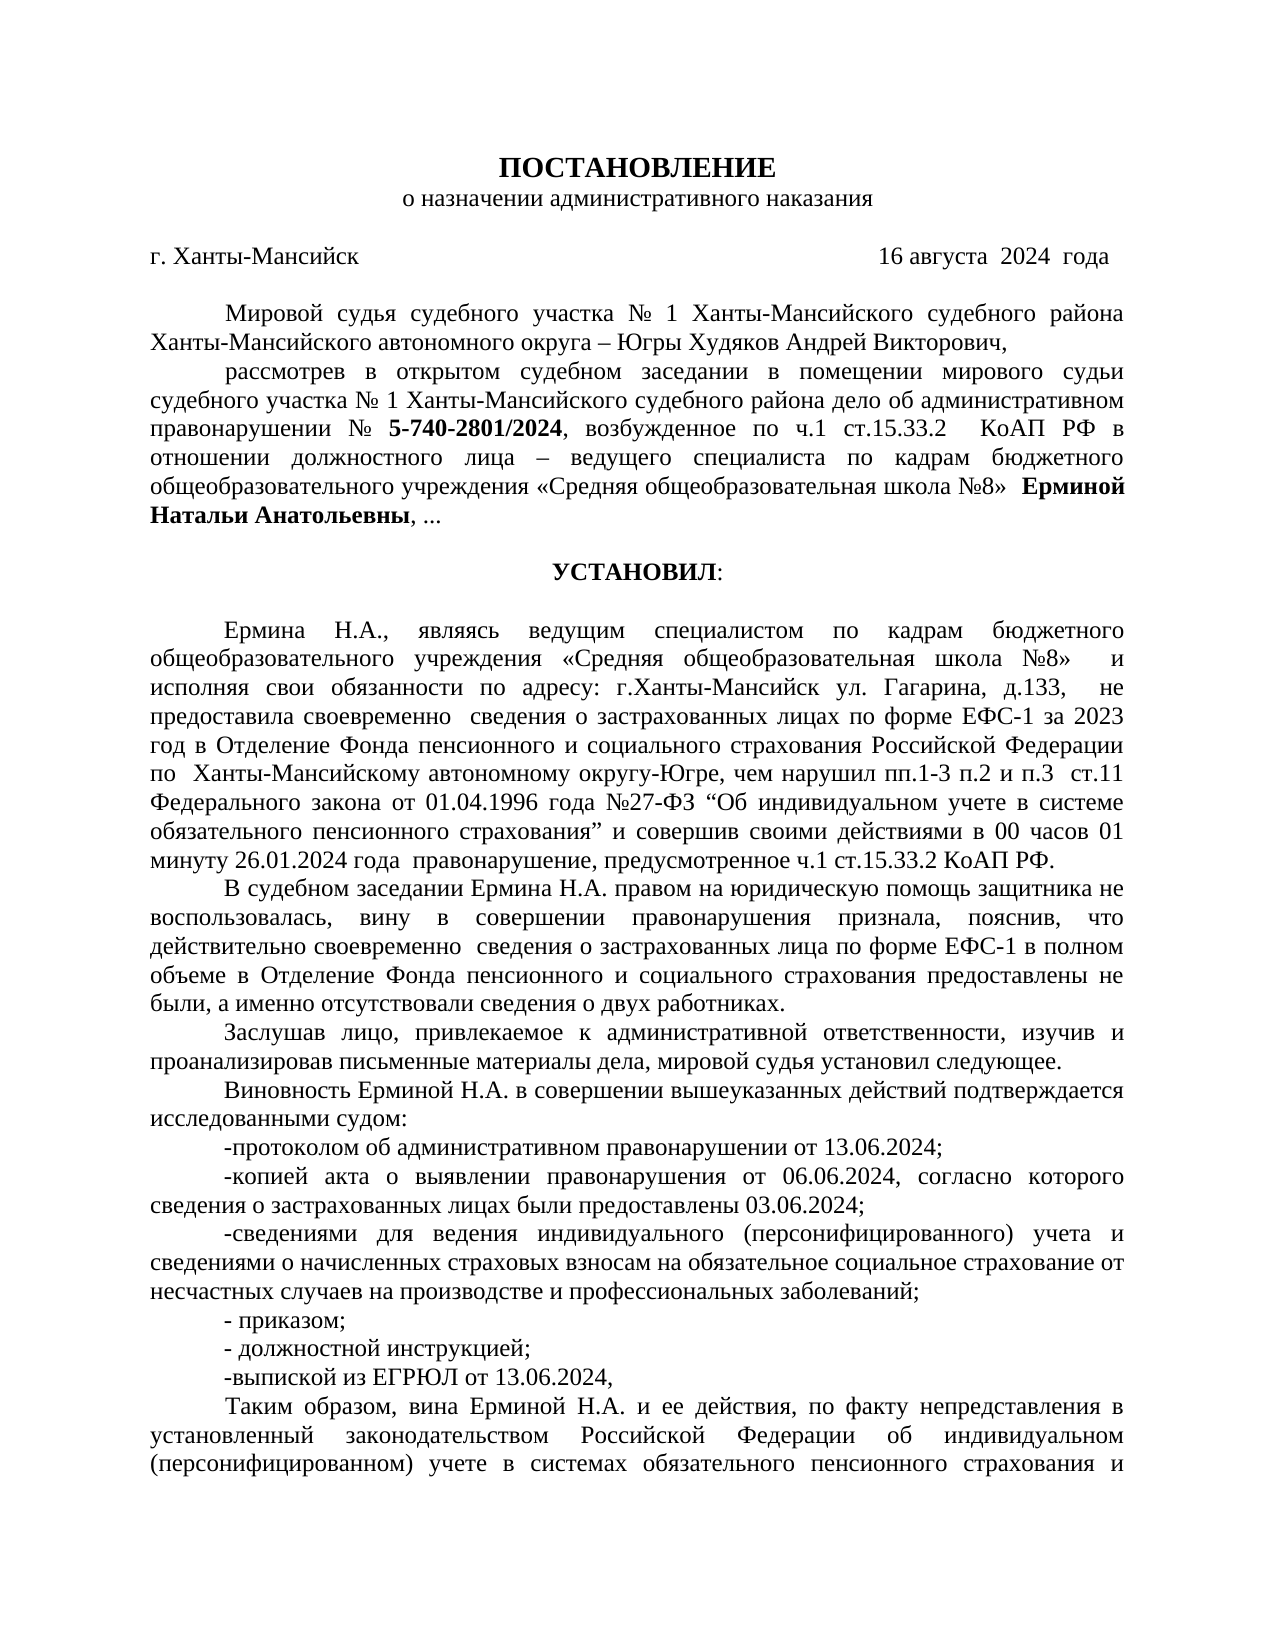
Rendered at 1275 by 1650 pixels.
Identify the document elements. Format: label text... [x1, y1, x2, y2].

text -протоколом об административном правонарушении от 13.06.2024; [150, 1132, 1125, 1161]
text В судебном заседании Ермина Н.А. правом на юридическую помощь защитника не воспользовалась, вину в совершении правонарушения признала, пояснив, что действительно своевременно сведения о застрахованных лица по форме ЕФС-1 в полном объеме в Отделение Фонда пенсионного и социального страхования предоставлены не были, а именно отсутствовали сведения о двух работниках. [150, 873, 1125, 1017]
text Заслушав лицо, привлекаемое к административной ответственности, изучив и проанализировав письменные материалы дела, мировой судья установил следующее. [150, 1017, 1125, 1075]
text -копией акта о выявлении правонарушения от 06.06.2024, согласно которого сведения о застрахованных лицах были предоставлены 03.06.2024; [150, 1161, 1125, 1218]
text ПОСТАНОВЛЕНИЕ [150, 150, 1125, 183]
text - приказом; [150, 1305, 1125, 1333]
text Ермина Н.А., являясь ведущим специалистом по кадрам бюджетного общеобразовательного учреждения «Средняя общеобразовательная школа №8» и исполняя свои обязанности по адресу: г.Ханты-Мансийск ул. Гагарина, д.133, не предоставила своевременно сведения о застрахованных лицах по форме ЕФС-1 за 2023 год в Отделение Фонда пенсионного и социального страхования Российской Федерации по Ханты-Мансийскому автономному округу-Югре, чем нарушил пп.1-3 п.2 и п.3 ст.11 Федерального закона от 01.04.1996 года №27-ФЗ “Об индивидуальном учете в системе обязательного пенсионного страхования” и совершив своими действиями в 00 часов 01 минуту 26.01.2024 года правонарушение, предусмотренное ч.1 ст.15.33.2 КоАП РФ. [150, 615, 1125, 873]
text УСТАНОВИЛ: [150, 557, 1125, 586]
text о назначении административного наказания [150, 183, 1125, 212]
text -выпиской из ЕГРЮЛ от 13.06.2024, [150, 1362, 1125, 1391]
text - должностной инструкцией; [150, 1333, 1125, 1362]
text -сведениями для ведения индивидуального (персонифицированного) учета и сведениями о начисленных страховых взносам на обязательное социальное страхование от несчастных случаев на производстве и профессиональных заболеваний; [150, 1218, 1125, 1305]
text Виновность Ерминой Н.А. в совершении вышеуказанных действий подтверждается исследованными судом: [150, 1075, 1125, 1132]
text Мировой судья судебного участка № 1 Ханты-Мансийского судебного района Ханты-Мансийского автономного округа – Югры Худяков Андрей Викторович, [150, 298, 1125, 356]
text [150, 1391, 1125, 1477]
text г. Ханты-Мансийск 16 августа 2024 года [150, 241, 1125, 270]
text рассмотрев в открытом судебном заседании в помещении мирового судьи судебного участка № 1 Ханты-Мансийского судебного района дело об административном правонарушении № 5-740-2801/2024, возбужденное по ч.1 ст.15.33.2 КоАП РФ в отношении должностного лица – ведущего специалиста по кадрам бюджетного общеобразовательного учреждения «Средняя общеобразовательная школа №8» Ерминой Натальи Анатольевны, ... [150, 356, 1125, 528]
